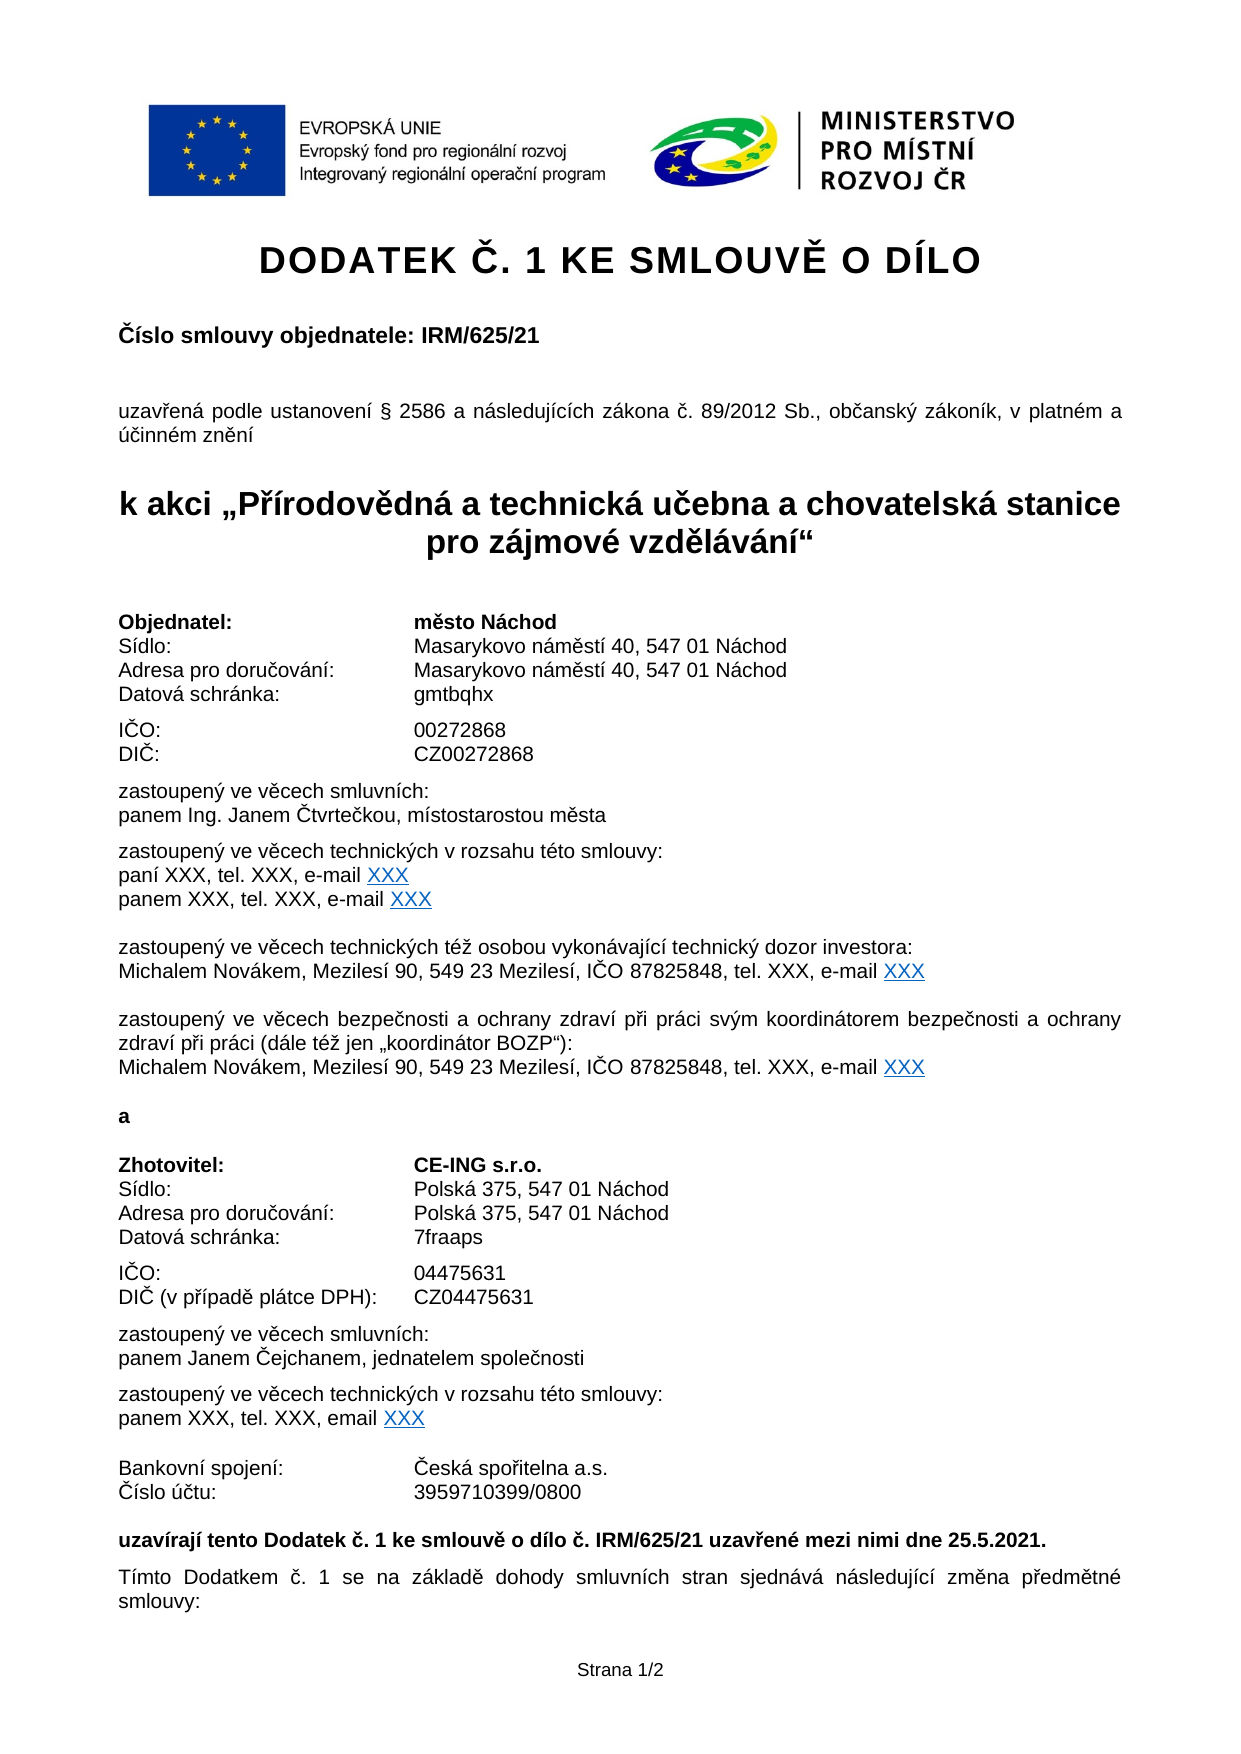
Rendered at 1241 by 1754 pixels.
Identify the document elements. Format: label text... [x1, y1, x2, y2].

text Datová schránka: 7fraaps [118, 1224, 1122, 1248]
picture [118, 73, 1044, 226]
text DIČ (v případě plátce DPH): CZ04475631 [118, 1285, 1122, 1309]
text IČO: 04475631 [118, 1261, 1122, 1285]
text Adresa pro doručování: Masarykovo náměstí 40, 547 01 Náchod [118, 658, 1122, 682]
text Bankovní spojení: Česká spořitelna a.s. [118, 1456, 1122, 1480]
text Michalem Novákem, Mezilesí 90, 549 23 Mezilesí, IČO 87825848, tel. XXX, e-mail XXX [118, 1055, 1122, 1079]
text panem Janem Čejchanem, jednatelem společnosti [118, 1345, 1122, 1369]
text zastoupený ve věcech technických též osobou vykonávající technický dozor investora: [118, 935, 1122, 959]
text Číslo účtu: 3959710399/0800 [118, 1480, 1122, 1504]
text Michalem Novákem, Mezilesí 90, 549 23 Mezilesí, IČO 87825848, tel. XXX, e-mail XXX [118, 959, 1122, 983]
text zastoupený ve věcech technických v rozsahu této smlouvy: [118, 839, 1122, 863]
text Adresa pro doručování: Polská 375, 547 01 Náchod [118, 1201, 1122, 1224]
text panem XXX, tel. XXX, e-mail XXX [118, 887, 1122, 911]
text zastoupený ve věcech smluvních: [118, 1321, 1122, 1345]
text IČO: 00272868 [118, 718, 1122, 742]
text DODATEK Č. 1 KE SMLOUVĚ O DÍLO [118, 238, 1122, 281]
text paní XXX, tel. XXX, e-mail XXX [118, 863, 1122, 887]
text Objednatel: město Náchod [118, 610, 1122, 634]
text Datová schránka: gmtbqhx [118, 682, 1122, 706]
text a [118, 1104, 1122, 1128]
text Tímto Dodatkem č. 1 se na základě dohody smluvních stran sjednává následující změna předmětné smlouvy: [118, 1564, 1122, 1612]
text DIČ: CZ00272868 [118, 742, 1122, 766]
text zastoupený ve věcech smluvních: [118, 779, 1122, 803]
text panem XXX, tel. XXX, email XXX [118, 1406, 1122, 1430]
text panem Ing. Janem Čtvrtečkou, místostarostou města [118, 803, 1122, 827]
text Sídlo: Polská 375, 547 01 Náchod [118, 1177, 1122, 1201]
text uzavírají tento Dodatek č. 1 ke smlouvě o dílo č. IRM/625/21 uzavřené mezi nimi dne 25.5.2021. [118, 1528, 1122, 1552]
text k akci „Přírodovědná a technická učebna a chovatelská stanice pro zájmové vzdělávání“ [118, 484, 1122, 561]
text zastoupený ve věcech bezpečnosti a ochrany zdraví při práci svým koordinátorem bezpečnosti a ochrany zdraví při práci (dále též jen „koordinátor BOZP“): [118, 1007, 1122, 1055]
text Zhotovitel: CE-ING s.r.o. [118, 1153, 1122, 1177]
text zastoupený ve věcech technických v rozsahu této smlouvy: [118, 1382, 1122, 1406]
text uzavřená podle ustanovení § 2586 a následujících zákona č. 89/2012 Sb., občanský zákoník, v platném a účinném znění [118, 399, 1122, 447]
text Sídlo: Masarykovo náměstí 40, 547 01 Náchod [118, 634, 1122, 658]
text Číslo smlouvy objednatele: IRM/625/21 [118, 322, 1122, 349]
